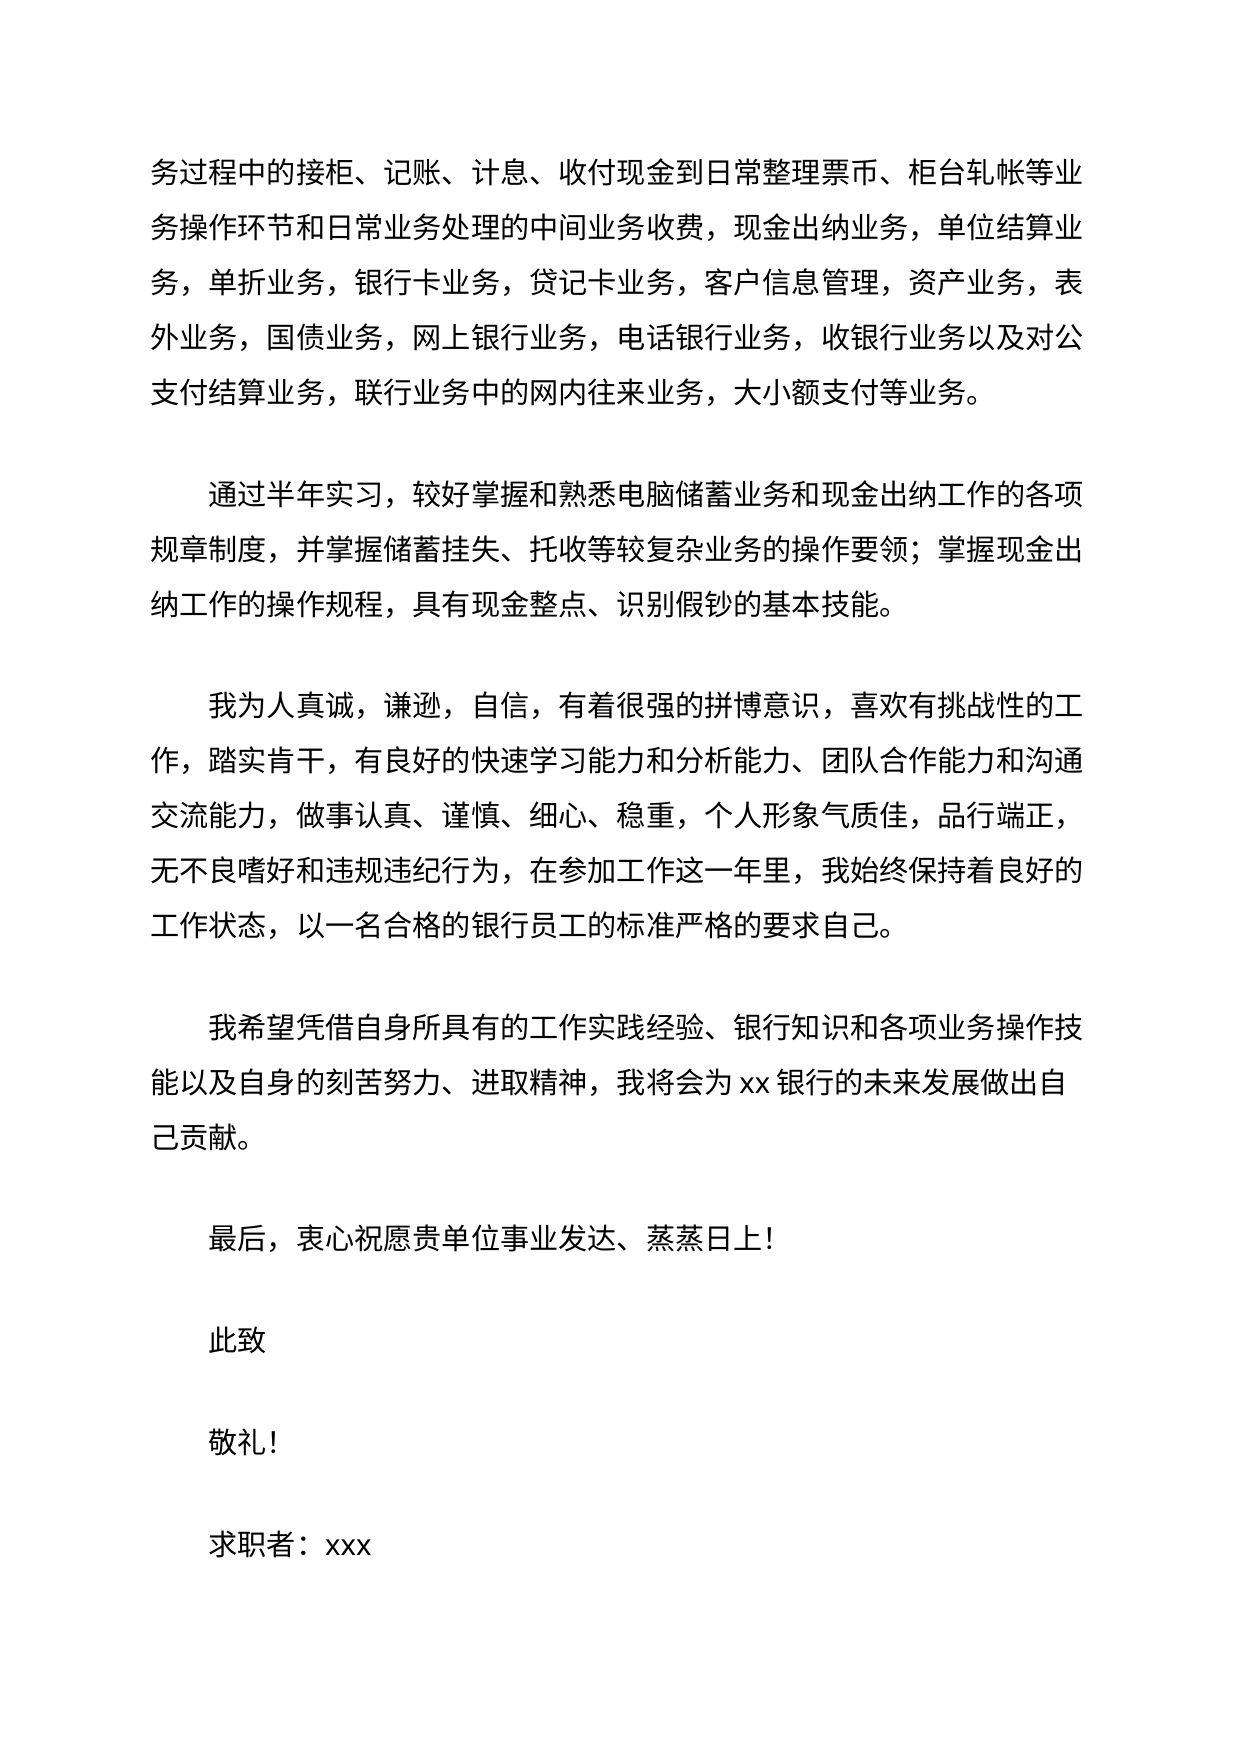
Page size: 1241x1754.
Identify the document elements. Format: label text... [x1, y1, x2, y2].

text 此致 [150, 1318, 1090, 1360]
text 求职者：xxx [150, 1521, 1090, 1564]
text 我希望凭借自身所具有的工作实践经验、银行知识和各项业务操作技能以及自身的刻苦努力、进取精神，我将会为xx银行的未来发展做出自己贡献。 [150, 1004, 1090, 1156]
text 最后，衷心祝愿贵单位事业发达、蒸蒸日上！ [150, 1216, 1090, 1258]
text 通过半年实习，较好掌握和熟悉电脑储蓄业务和现金出纳工作的各项规章制度，并掌握储蓄挂失、托收等较复杂业务的操作要领；掌握现金出纳工作的操作规程，具有现金整点、识别假钞的基本技能。 [150, 471, 1090, 623]
text 我为人真诚，谦逊，自信，有着很强的拼博意识，喜欢有挑战性的工作，踏实肯干，有良好的快速学习能力和分析能力、团队合作能力和沟通交流能力，做事认真、谨慎、细心、稳重，个人形象气质佳，品行端正，无不良嗜好和违规违纪行为，在参加工作这一年里，我始终保持着良好的工作状态，以一名合格的银行员工的标准严格的要求自己。 [150, 683, 1090, 945]
text 敬礼！ [150, 1419, 1090, 1462]
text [150, 150, 1090, 412]
